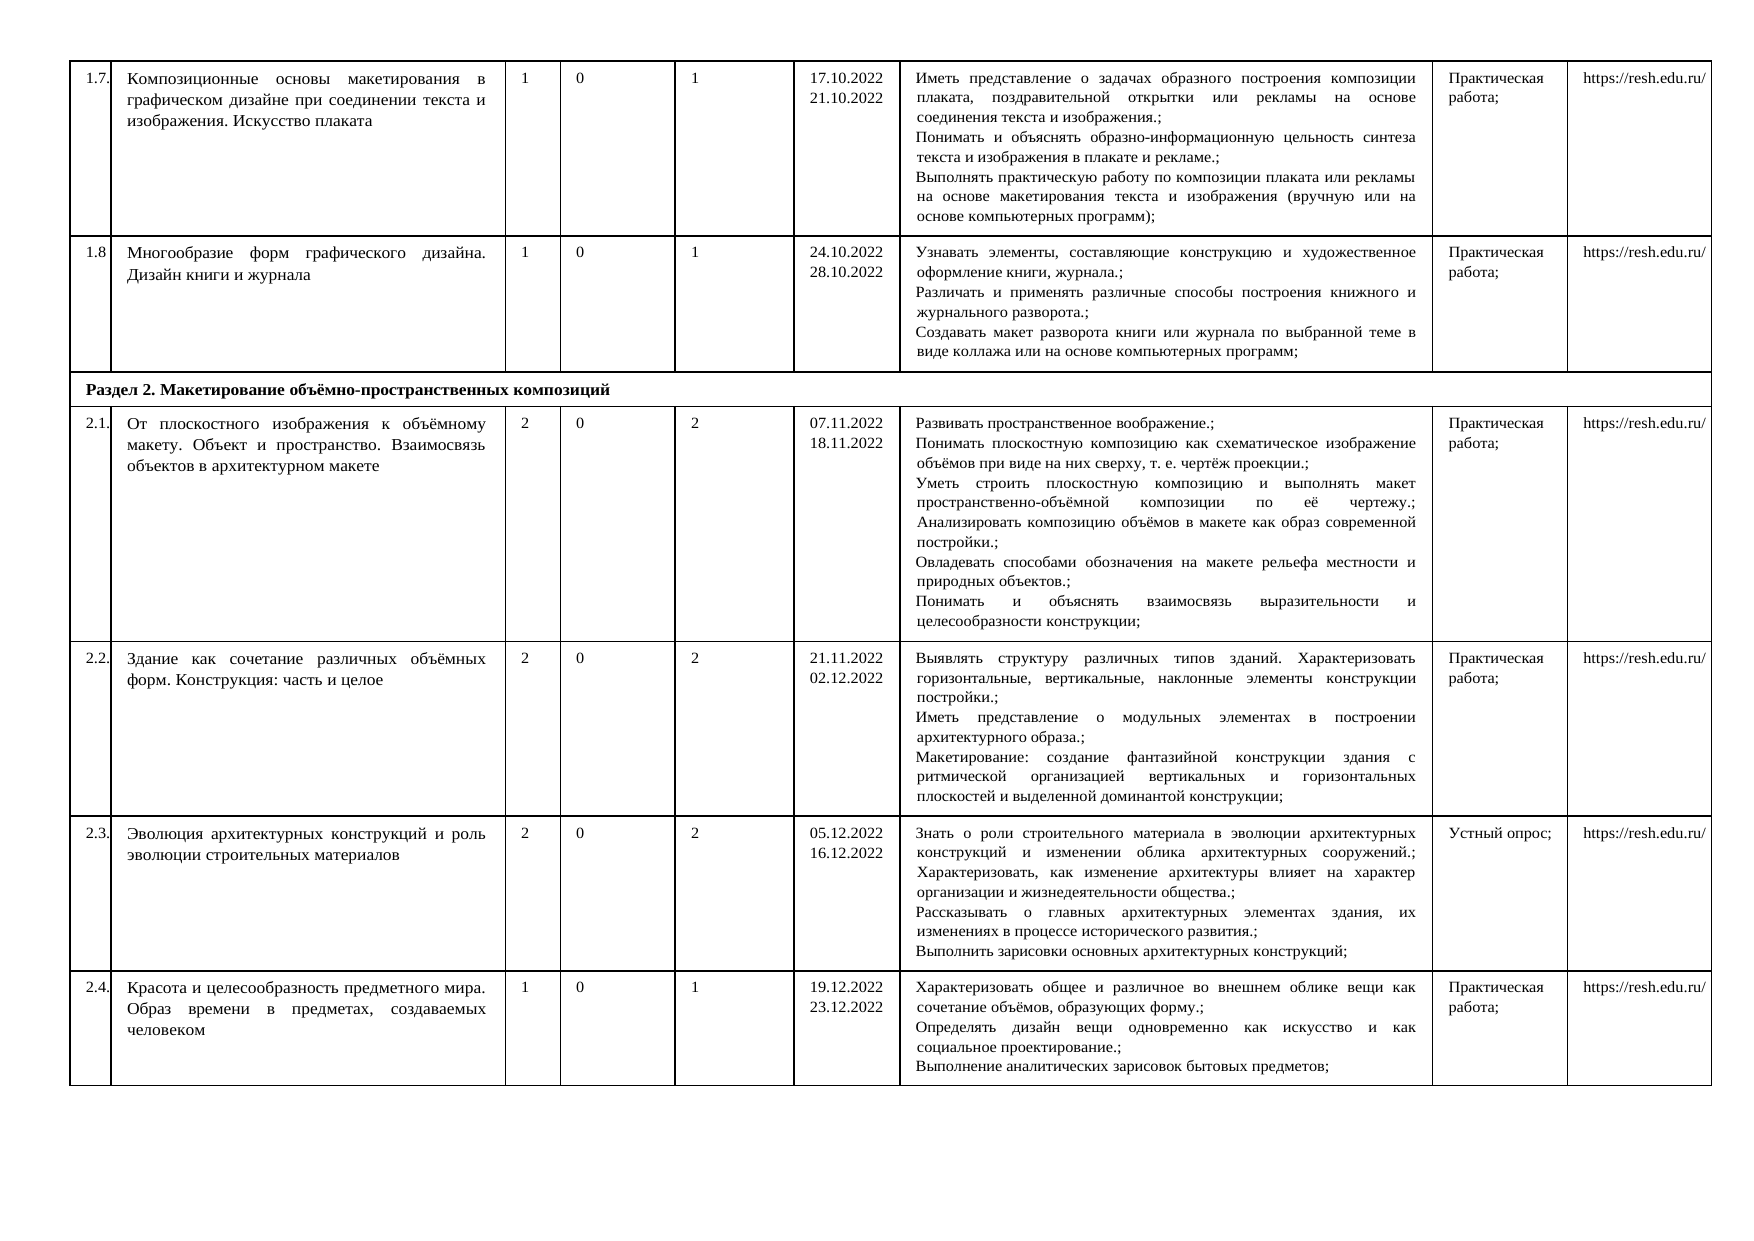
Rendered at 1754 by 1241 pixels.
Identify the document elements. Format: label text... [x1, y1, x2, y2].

table_header 1 [676, 62, 793, 235]
table_cell Раздел 2. Макетирование объёмно-пространственных композиций [71, 373, 1711, 406]
table_cell 0 [561, 972, 674, 1084]
table_cell 2.2. [71, 642, 110, 815]
table_cell https://resh.edu.ru/ [1568, 642, 1711, 815]
table_cell 1.8 [71, 237, 110, 371]
table_cell Красота и целесообразность предметного мира. Образ времени в предметах, создаваемых человеком [112, 972, 505, 1084]
table_cell https://resh.edu.ru/ [1568, 817, 1711, 970]
table_header 1.7. [71, 62, 110, 235]
table_cell 2 [506, 642, 560, 815]
table_cell Устный опрос; [1433, 817, 1567, 970]
table_cell 1 [676, 972, 793, 1084]
table_header https://resh.edu.ru/ [1568, 62, 1711, 235]
table_header Практическая работа; [1433, 62, 1567, 235]
table_cell 1 [676, 237, 793, 371]
table_cell Развивать пространственное воображение.; Понимать плоскостную композицию как схематическое изображение объёмов при виде на них сверху, т. е. чертёж проекции.; Уметь строить плоскостную композицию и выполнять макет пространственно-объёмной композиции по её чертежу.; Анализировать композицию объёмов в макете как образ современной постройки.; Овладевать способами обозначения на макете рельефа местности и природных объектов.; Понимать и объяснять взаимосвязь выразительности и целесообразности конструкции; [901, 407, 1432, 641]
table_cell Узнавать элементы, составляющие конструкцию и художественное оформление книги, журнала.; Различать и применять различные способы построения книжного и журнального разворота.; Создавать макет разворота книги или журнала по выбранной теме в виде коллажа или на основе компьютерных программ; [901, 237, 1432, 371]
table_cell Практическая работа; [1433, 237, 1567, 371]
table_cell От плоскостного изображения к объёмному макету. Объект и пространство. Взаимосвязь объектов в архитектурном макете [112, 407, 505, 641]
table_header 17.10.2022 21.10.2022 [795, 62, 899, 235]
table_cell 0 [561, 237, 674, 371]
table_header 0 [561, 62, 674, 235]
table_cell Многообразие форм графического дизайна. Дизайн книги и журнала [112, 237, 505, 371]
table_cell 19.12.2022 23.12.2022 [795, 972, 899, 1084]
table_cell Знать о роли строительного материала в эволюции архитектурных конструкций и изменении облика архитектурных сооружений.; Характеризовать, как изменение архитектуры влияет на характер организации и жизнедеятельности общества.; Рассказывать о главных архитектурных элементах здания, их изменениях в процессе исторического развития.; Выполнить зарисовки основных архитектурных конструкций; [901, 817, 1432, 970]
table_cell 21.11.2022 02.12.2022 [795, 642, 899, 815]
table_cell 2.4. [71, 972, 110, 1084]
table_header 1 [506, 62, 560, 235]
table_cell 2 [506, 407, 560, 641]
table_cell Характеризовать общее и различное во внешнем облике вещи как сочетание объёмов, образующих форму.; Определять дизайн вещи одновременно как искусство и как социальное проектирование.; Выполнение аналитических зарисовок бытовых предметов; [901, 972, 1432, 1084]
table_cell 0 [561, 407, 674, 641]
table_cell 1 [506, 972, 560, 1084]
table_cell Выявлять структуру различных типов зданий. Характеризовать горизонтальные, вертикальные, наклонные элементы конструкции постройки.; Иметь представление о модульных элементах в построении архитектурного образа.; Макетирование: создание фантазийной конструкции здания с ритмической организацией вертикальных и горизонтальных плоскостей и выделенной доминантой конструкции; [901, 642, 1432, 815]
table_cell Практическая работа; [1433, 407, 1567, 641]
table_cell 2.1. [71, 407, 110, 641]
table_cell 2 [676, 407, 793, 641]
table_cell 07.11.2022 18.11.2022 [795, 407, 899, 641]
table_cell Эволюция архитектурных конструкций и роль эволюции строительных материалов [112, 817, 505, 970]
table_cell 2 [676, 642, 793, 815]
table_cell 2 [506, 817, 560, 970]
table_cell https://resh.edu.ru/ [1568, 237, 1711, 371]
table_cell Здание как сочетание различных объёмных форм. Конструкция: часть и целое [112, 642, 505, 815]
table_cell 2 [676, 817, 793, 970]
table_cell 0 [561, 642, 674, 815]
table_header Иметь представление о задачах образного построения композиции плаката, поздравительной открытки или рекламы на основе соединения текста и изображения.; Понимать и объяснять образно-информационную цельность синтеза текста и изображения в плакате и рекламе.; Выполнять практическую работу по композиции плаката или рекламы на основе макетирования текста и изображения (вручную или на основе компьютерных программ); [901, 62, 1432, 235]
table_header Композиционные основы макетирования в графическом дизайне при соединении текста и изображения. Искусство плаката [112, 62, 505, 235]
table_cell 24.10.2022 28.10.2022 [795, 237, 899, 371]
table_cell 1 [506, 237, 560, 371]
table_cell Практическая работа; [1433, 972, 1567, 1084]
table_cell 05.12.2022 16.12.2022 [795, 817, 899, 970]
table_cell Практическая работа; [1433, 642, 1567, 815]
table_cell 0 [561, 817, 674, 970]
table_cell https://resh.edu.ru/ [1568, 407, 1711, 641]
table_cell 2.3. [71, 817, 110, 970]
table_cell https://resh.edu.ru/ [1568, 972, 1711, 1084]
